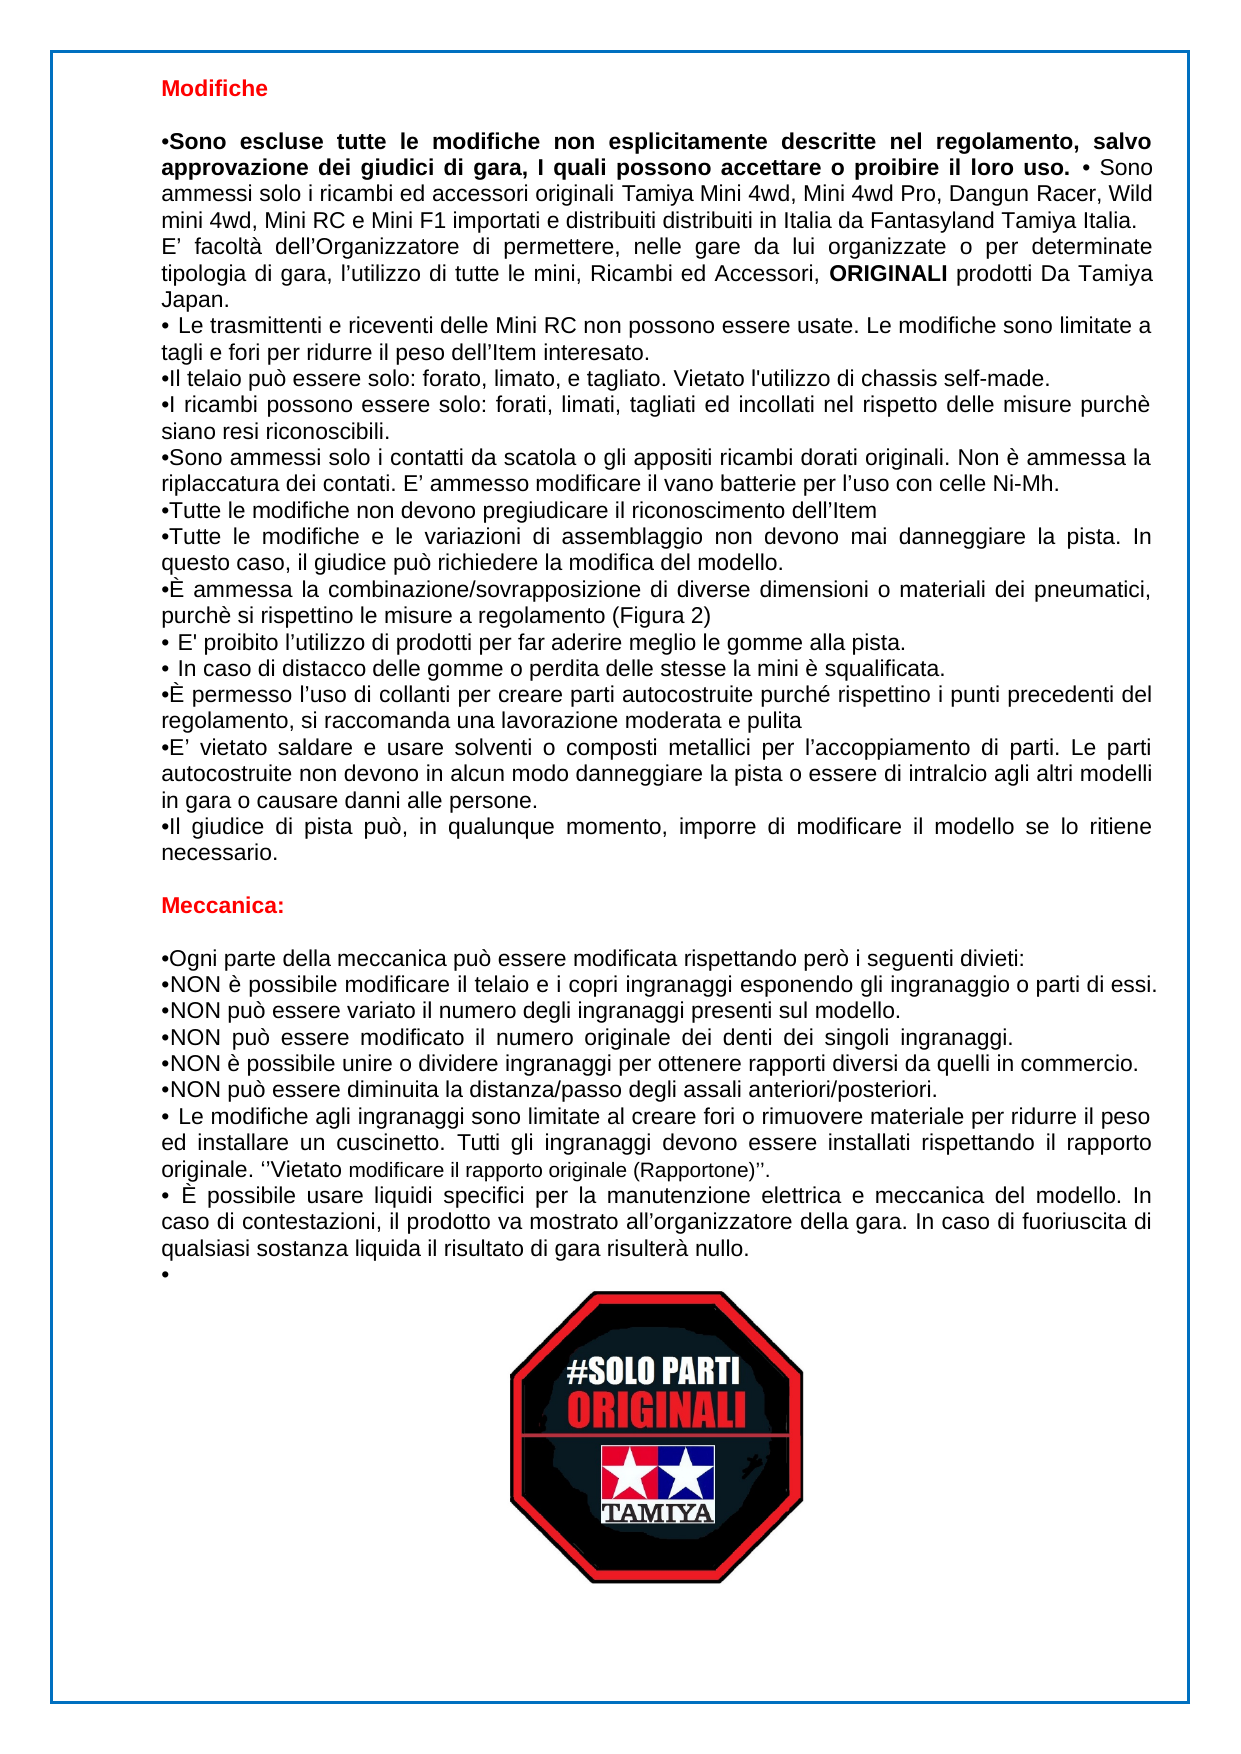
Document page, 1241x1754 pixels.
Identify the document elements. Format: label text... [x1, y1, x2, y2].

text •Il giudice di pista può, in qualunque momento, imporre di modificare il modello se lo ritiene necessario. [161, 813, 1153, 866]
text •Sono escluse tutte le modifiche non esplicitamente descritte nel regolamento, salvo approvazione dei giudici di gara, I quali possono accettare o proibire il loro uso. • Sono ammessi solo i ricambi ed accessori originali Tamiya Mini 4wd, Mini 4wd Pro, Dangun Racer, Wild mini 4wd, Mini RC e Mini F1 importati e distribuiti distribuiti in Italia da Fantasyland Tamiya Italia. [161, 128, 1153, 233]
text •Il telaio può essere solo: forato, limato, e tagliato. Vietato l'utilizzo di chassis self-made. [161, 365, 1152, 391]
list In caso di distacco delle gomme o perdita delle stesse la mini è squalificata. [161, 655, 1152, 681]
text Modifiche [161, 75, 1165, 101]
text •È permesso l’uso di collanti per creare parti autocostruite purché rispettino i punti precedenti del regolamento, si raccomanda una lavorazione moderata e pulita [161, 681, 1153, 734]
text •I ricambi possono essere solo: forati, limati, tagliati ed incollati nel rispetto delle misure purchè siano resi riconoscibili. [161, 391, 1152, 444]
text •Sono ammessi solo i contatti da scatola o gli appositi ricambi dorati originali. Non è ammessa la riplaccatura dei contati. E’ ammesso modificare il vano batterie per l’uso con celle Ni-Mh. [161, 444, 1152, 497]
list NON può essere diminuita la distanza/passo degli assali anteriori/posteriori. [161, 1076, 1165, 1103]
list Le trasmittenti e riceventi delle Mini RC non possono essere usate. Le modifiche sono limitate a tagli e fori per ridurre il peso dell’Item interesato. [161, 312, 1153, 365]
list NON può essere modificato il numero originale dei denti dei singoli ingranaggi. [161, 1024, 1165, 1050]
text •Tutte le modifiche e le variazioni di assemblaggio non devono mai danneggiare la pista. In questo caso, il giudice può richiedere la modifica del modello. [161, 523, 1152, 576]
text E’ facoltà dell’Organizzatore di permettere, nelle gare da lui organizzate o per determinate tipologia di gara, l’utilizzo di tutte le mini, Ricambi ed Accessori, ORIGINALI prodotti Da Tamiya Japan. [161, 233, 1153, 312]
picture [507, 1287, 807, 1588]
text •È ammessa la combinazione/sovrapposizione di diverse dimensioni o materiali dei pneumatici, purchè si rispettino le misure a regolamento (Figura 2) [161, 576, 1152, 628]
text •E’ vietato saldare e usare solventi o composti metallici per l’accoppiamento di parti. Le parti autocostruite non devono in alcun modo danneggiare la pista o essere di intralcio agli altri modelli in gara o causare danni alle persone. [161, 734, 1153, 813]
list NON è possibile unire o dividere ingranaggi per ottenere rapporti diversi da quelli in commercio. [161, 1050, 1153, 1076]
text Meccanica: [161, 892, 1165, 918]
list NON può essere variato il numero degli ingranaggi presenti sul modello. [161, 997, 1165, 1024]
list E' proibito l’utilizzo di prodotti per far aderire meglio le gomme alla pista. [161, 628, 1152, 655]
list È possibile usare liquidi specifici per la manutenzione elettrica e meccanica del modello. In caso di contestazioni, il prodotto va mostrato all’organizzatore della gara. In caso di fuoriuscita di qualsiasi sostanza liquida il risultato di gara risulterà nullo. [161, 1182, 1153, 1261]
text •Tutte le modifiche non devono pregiudicare il riconoscimento dell’Item [161, 497, 1165, 523]
list Le modifiche agli ingranaggi sono limitate al creare fori o rimuovere materiale per ridurre il peso ed installare un cuscinetto. Tutti gli ingranaggi devono essere installati rispettando il rapporto originale. ‘’Vietato modificare il rapporto originale (Rapportone)’’. [161, 1103, 1152, 1182]
text •Ogni parte della meccanica può essere modificata rispettando però i seguenti divieti: [161, 945, 1152, 971]
list NON è possibile modificare il telaio e i copri ingranaggi esponendo gli ingranaggio o parti di essi. [161, 971, 1165, 997]
